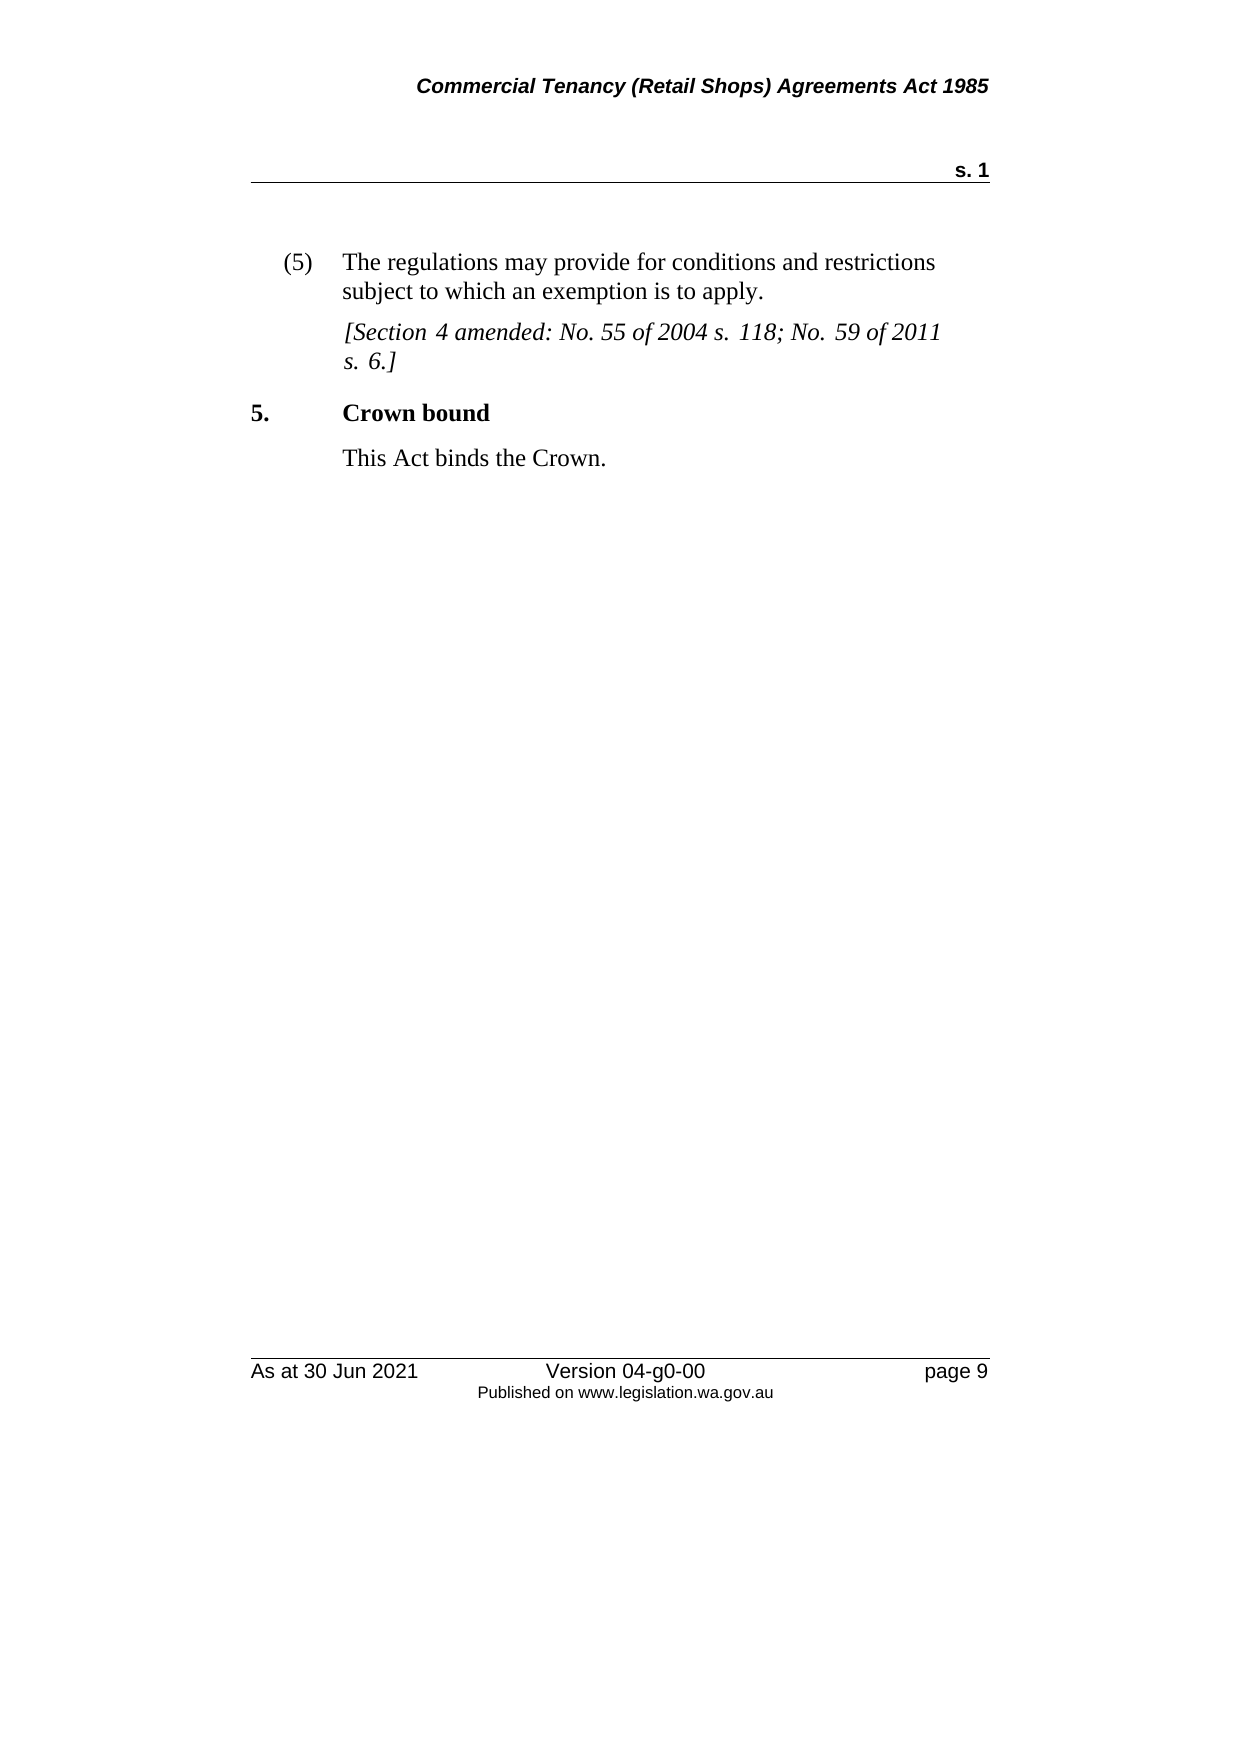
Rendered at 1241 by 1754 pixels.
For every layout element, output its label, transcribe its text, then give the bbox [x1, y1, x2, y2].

text This Act binds the Crown. [251, 443, 990, 472]
text [Section 4 amended: No. 55 of 2004 s. 118; No. 59 of 2011 s. 6.] [251, 317, 990, 375]
text (5) The regulations may provide for conditions and restrictions subject to which an exemption is to apply. [251, 247, 990, 305]
subtitle 5. Crown bound [251, 398, 990, 427]
